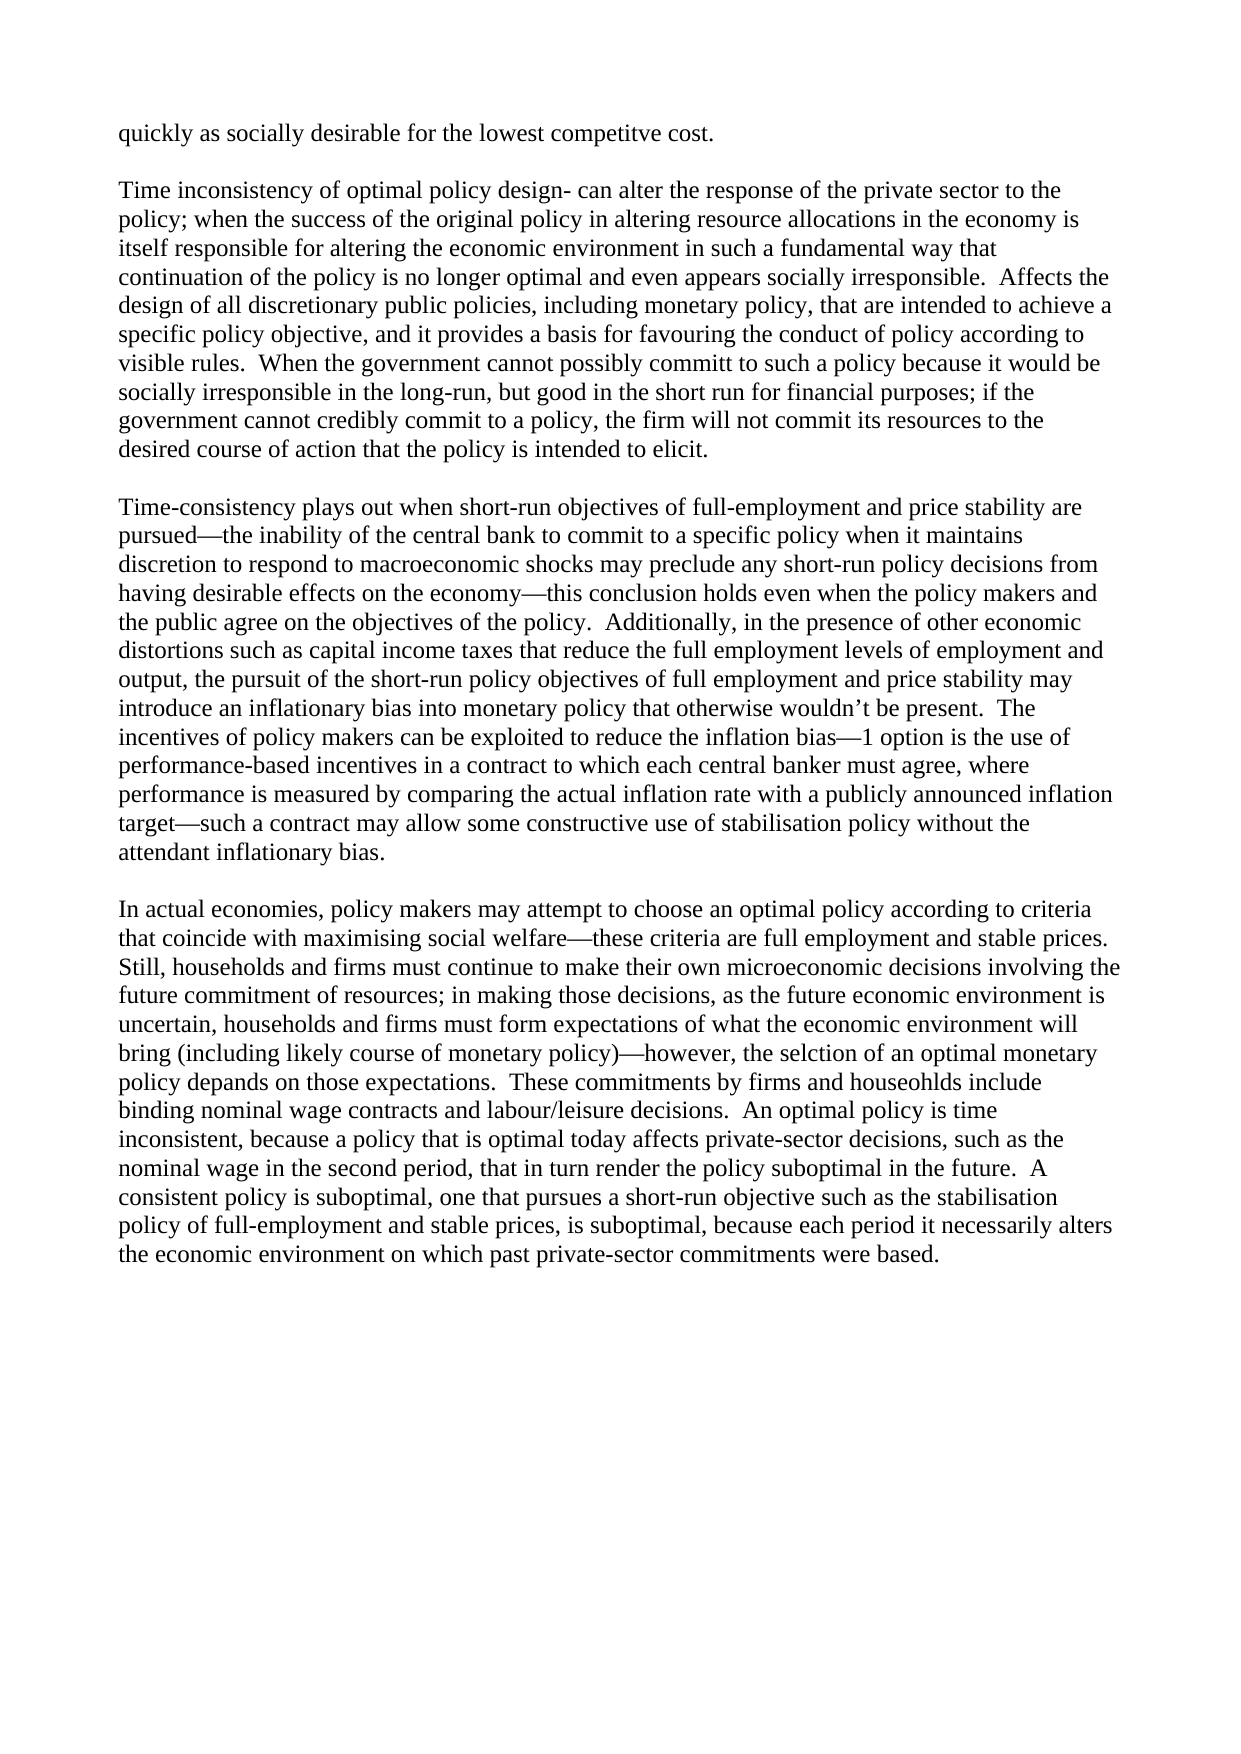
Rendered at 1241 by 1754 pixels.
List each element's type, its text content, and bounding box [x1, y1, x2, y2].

text Time-consistency plays out when short-run objectives of full-employment and price stability are pursued—the inability of the central bank to commit to a specific policy when it maintains discretion to respond to macroeconomic shocks may preclude any short-run policy decisions from having desirable effects on the economy—this conclusion holds even when the policy makers and the public agree on the objectives of the policy. Additionally, in the presence of other economic distortions such as capital income taxes that reduce the full employment levels of employment and output, the pursuit of the short-run policy objectives of full employment and price stability may introduce an inflationary bias into monetary policy that otherwise wouldn’t be present. The incentives of policy makers can be exploited to reduce the inflation bias—1 option is the use of performance-based incentives in a contract to which each central banker must agree, where performance is measured by comparing the actual inflation rate with a publicly announced inflation target—such a contract may allow some constructive use of stabilisation policy without the attendant inflationary bias. [118, 492, 1122, 866]
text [118, 118, 1122, 147]
text In actual economies, policy makers may attempt to choose an optimal policy according to criteria that coincide with maximising social welfare—these criteria are full employment and stable prices. Still, households and firms must continue to make their own microeconomic decisions involving the future commitment of resources; in making those decisions, as the future economic environment is uncertain, households and firms must form expectations of what the economic environment will bring (including likely course of monetary policy)—however, the selction of an optimal monetary policy depands on those expectations. These commitments by firms and houseohlds include binding nominal wage contracts and labour/leisure decisions. An optimal policy is time inconsistent, because a policy that is optimal today affects private-sector decisions, such as the nominal wage in the second period, that in turn render the policy suboptimal in the future. A consistent policy is suboptimal, one that pursues a short-run objective such as the stabilisation policy of full-employment and stable prices, is suboptimal, because each period it necessarily alters the economic environment on which past private-sector commitments were based. [118, 894, 1122, 1268]
text Time inconsistency of optimal policy design- can alter the response of the private sector to the policy; when the success of the original policy in altering resource allocations in the economy is itself responsible for altering the economic environment in such a fundamental way that continuation of the policy is no longer optimal and even appears socially irresponsible. Affects the design of all discretionary public policies, including monetary policy, that are intended to achieve a specific policy objective, and it provides a basis for favouring the conduct of policy according to visible rules. When the government cannot possibly committ to such a policy because it would be socially irresponsible in the long-run, but good in the short run for financial purposes; if the government cannot credibly commit to a policy, the firm will not commit its resources to the desired course of action that the policy is intended to elicit. [118, 176, 1122, 463]
